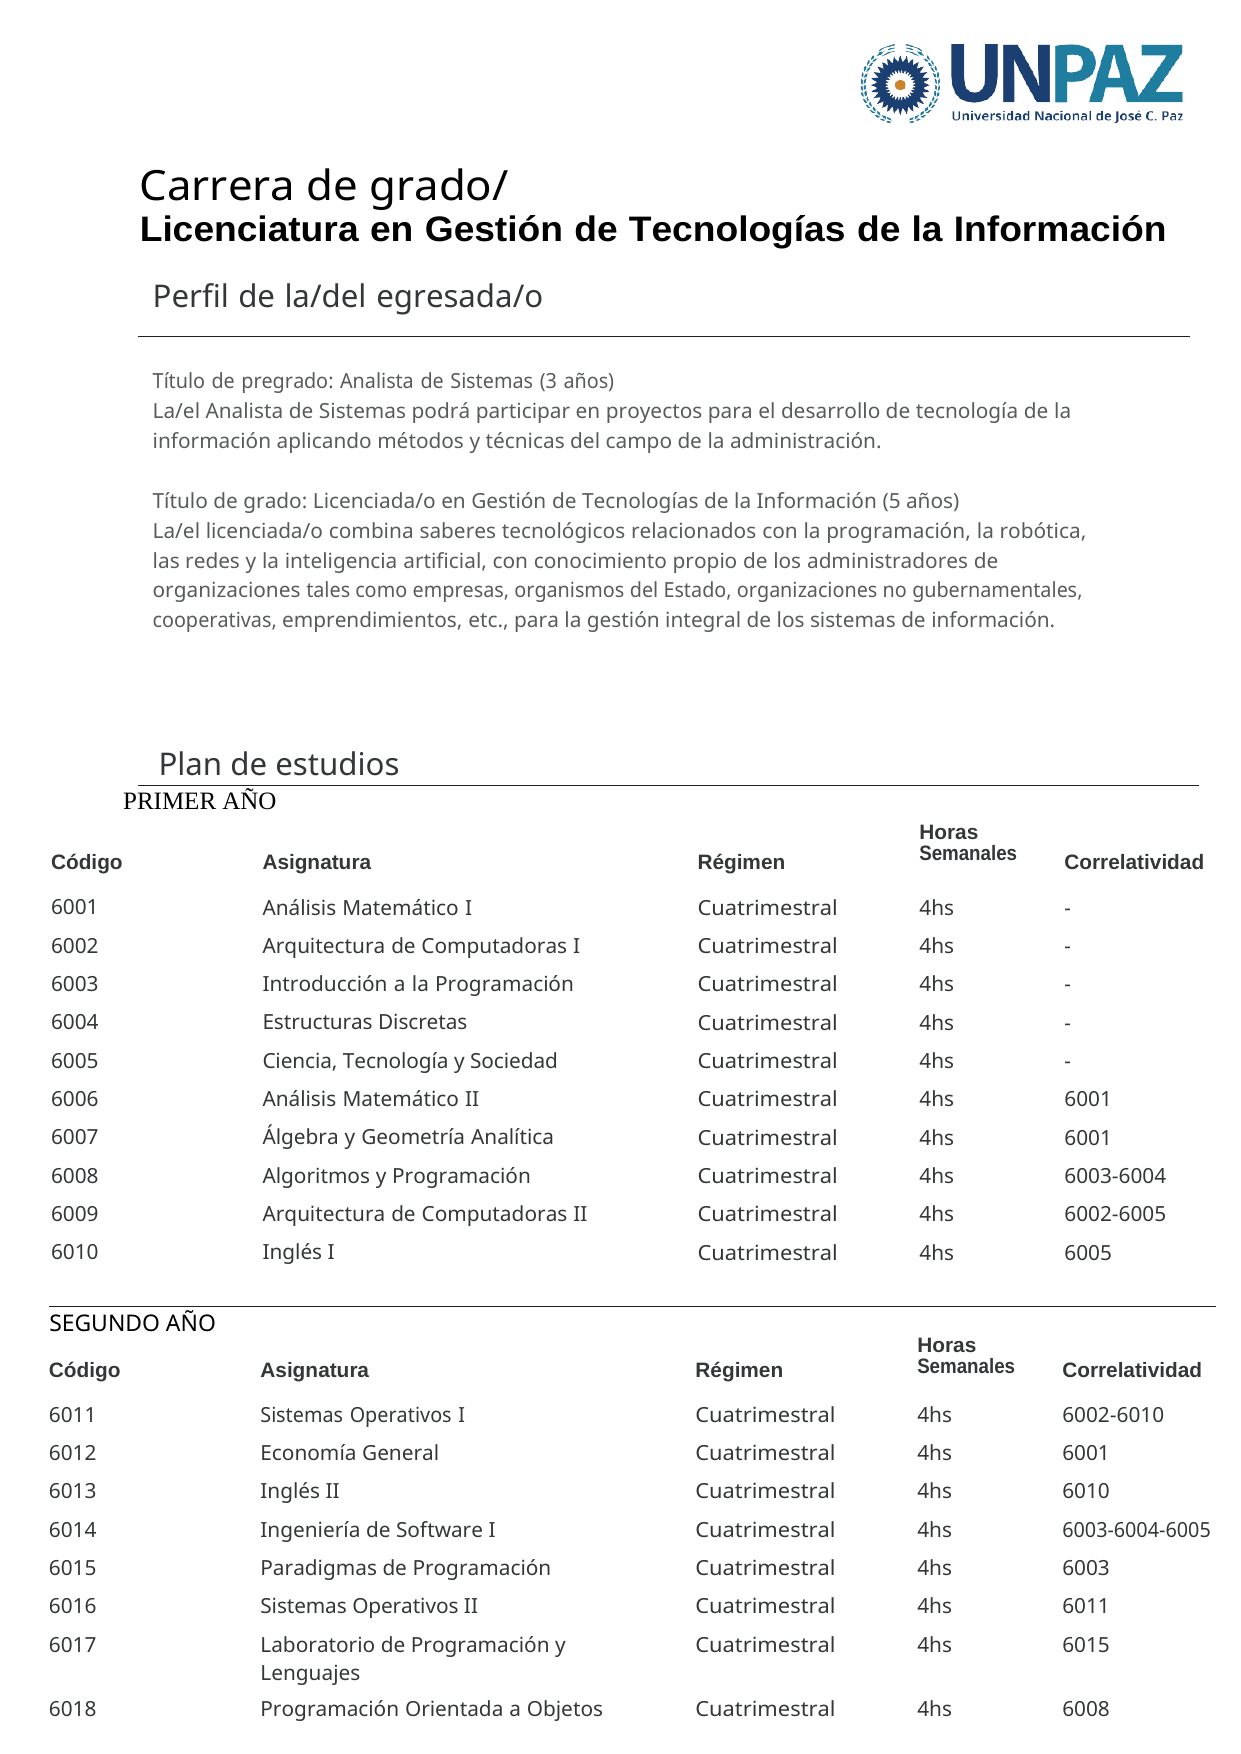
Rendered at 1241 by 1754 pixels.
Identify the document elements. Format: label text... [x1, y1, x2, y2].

text Título de pregrado: Analista de Sistemas (3 años) [152, 367, 1230, 395]
table_cell Régimen [664, 1307, 871, 1387]
table_cell Cuatrimestral [664, 1077, 871, 1115]
table_cell 6003 [49, 962, 241, 1000]
table_cell Asignatura [241, 1307, 664, 1387]
table_cell Sistemas Operativos I [241, 1387, 664, 1431]
table_cell Cuatrimestral [664, 1687, 871, 1725]
text Licenciatura en Gestión de Tecnologías de la Información [139, 213, 1230, 249]
table_cell Álgebra y Geometría Analítica [241, 1115, 664, 1153]
table_cell 6005 [49, 1038, 241, 1077]
table_cell 6012 [49, 1431, 241, 1469]
table_cell Arquitectura de Computadoras I [241, 923, 664, 962]
table_cell Cuatrimestral [664, 880, 871, 923]
table_cell 6003 [1041, 1546, 1216, 1584]
table_cell Estructuras Discretas [241, 1000, 664, 1038]
table_cell 4hs [871, 1622, 1041, 1687]
table_cell Ciencia, Tecnología y Sociedad [241, 1038, 664, 1077]
table_header Código [49, 815, 241, 880]
text Título de grado: Licenciada/o en Gestión de Tecnologías de la Información (5 años) [152, 486, 1230, 514]
table_cell - [1041, 880, 1216, 923]
table_cell Sistemas Operativos II [241, 1584, 664, 1622]
text La/el Analista de Sistemas podrá participar en proyectos para el desarrollo de tecnología de la información aplicando métodos y técnicas del campo de la administración. [152, 396, 1098, 455]
table_cell Análisis Matemático II [241, 1077, 664, 1115]
table_cell 4hs [871, 923, 1041, 962]
table_cell Correlatividad [1041, 1307, 1216, 1387]
table_cell Introducción a la Programación [241, 962, 664, 1000]
table_cell SEGUNDO AÑO Código [49, 1307, 241, 1387]
table_cell 4hs [871, 880, 1041, 923]
table_header Horas Semanales [871, 815, 1041, 880]
subtitle Plan de estudios [158, 742, 1230, 784]
table_cell 6015 [1041, 1622, 1216, 1687]
table_cell Cuatrimestral [664, 1584, 871, 1622]
table_cell 4hs [871, 1115, 1041, 1153]
table_header Régimen [664, 815, 871, 880]
table_cell 4hs [871, 1077, 1041, 1115]
table_cell Paradigmas de Programación [241, 1546, 664, 1584]
table_cell 4hs [871, 1192, 1041, 1230]
table_cell 6017 [49, 1622, 241, 1687]
title Carrera de grado/ [139, 153, 1230, 213]
table_cell 6004 [49, 1000, 241, 1038]
table_cell Arquitectura de Computadoras II [241, 1192, 664, 1230]
table_cell 6010 [1041, 1469, 1216, 1507]
table_cell Cuatrimestral [664, 923, 871, 962]
table_cell 6016 [49, 1584, 241, 1622]
table_cell Cuatrimestral [664, 1153, 871, 1192]
table_cell Cuatrimestral [664, 1469, 871, 1507]
table_cell 4hs [871, 1687, 1041, 1725]
table_cell Inglés II [241, 1469, 664, 1507]
table_cell 6001 [49, 880, 241, 923]
table_cell 4hs [871, 962, 1041, 1000]
table_cell 6003-6004-6005 [1041, 1507, 1216, 1546]
table_cell 6008 [1041, 1687, 1216, 1725]
table_cell 6013 [49, 1469, 241, 1507]
table_cell 6002 [49, 923, 241, 962]
table_cell 4hs [871, 1584, 1041, 1622]
table_cell 6002-6005 [1041, 1192, 1216, 1230]
table_cell 4hs [871, 1546, 1041, 1584]
subtitle Perﬁl de la/del egresada/o [152, 274, 1230, 317]
picture [951, 44, 1183, 123]
table_cell Cuatrimestral [664, 1387, 871, 1431]
table_cell 6011 [1041, 1584, 1216, 1622]
table_cell Ingeniería de Software I [241, 1507, 664, 1546]
table_header Correlatividad [1041, 815, 1216, 880]
table_cell Cuatrimestral [664, 1115, 871, 1153]
table_cell 6007 [49, 1115, 241, 1153]
picture [860, 44, 940, 123]
table_cell 6003-6004 [1041, 1153, 1216, 1192]
table_cell Laboratorio de Programación y Lenguajes [241, 1622, 664, 1687]
table_cell Cuatrimestral [664, 962, 871, 1000]
table_cell 6001 [1041, 1115, 1216, 1153]
table_cell 6005 [1041, 1230, 1216, 1306]
table_cell 6010 [49, 1230, 241, 1306]
table_cell 6006 [49, 1077, 241, 1115]
table_cell Horas Semanales [871, 1307, 1041, 1387]
table_cell - [1041, 962, 1216, 1000]
table_cell 6009 [49, 1192, 241, 1230]
table_cell - [1041, 923, 1216, 962]
table_header Asignatura [241, 815, 664, 880]
table_cell Algoritmos y Programación [241, 1153, 664, 1192]
table_cell - [1041, 1000, 1216, 1038]
table_cell 4hs [871, 1387, 1041, 1431]
table_cell Cuatrimestral [664, 1507, 871, 1546]
table_cell 4hs [871, 1431, 1041, 1469]
table_cell Cuatrimestral [664, 1546, 871, 1584]
table_cell 4hs [871, 1000, 1041, 1038]
table_cell 6008 [49, 1153, 241, 1192]
text La/el licenciada/o combina saberes tecnológicos relacionados con la programación, la robótica, las redes y la inteligencia artiﬁcial, con conocimiento propio de los administradores de organizaciones tales como empresas, organismos del Estado, organizaciones no gubernamentales, cooperativas, emprendimientos, etc., para la gestión integral de los sistemas de información. [152, 516, 1098, 634]
table_cell 4hs [871, 1038, 1041, 1077]
table_cell 4hs [871, 1469, 1041, 1507]
table_cell 6014 [49, 1507, 241, 1546]
table_cell 4hs [871, 1153, 1041, 1192]
table_cell 4hs [871, 1230, 1041, 1306]
table_cell - [1041, 1038, 1216, 1077]
table_cell Economía General [241, 1431, 664, 1469]
table_cell 6002-6010 [1041, 1387, 1216, 1431]
table_cell 6018 [49, 1687, 241, 1725]
table_cell Programación Orientada a Objetos [241, 1687, 664, 1725]
table_cell 4hs [871, 1507, 1041, 1546]
table_cell Cuatrimestral [664, 1622, 871, 1687]
table_cell Cuatrimestral [664, 1000, 871, 1038]
table_cell Análisis Matemático I [241, 880, 664, 923]
table_cell 6015 [49, 1546, 241, 1584]
table_cell Inglés I [241, 1230, 664, 1306]
table_cell Cuatrimestral [664, 1192, 871, 1230]
table_cell Cuatrimestral [664, 1038, 871, 1077]
table_cell 6001 [1041, 1077, 1216, 1115]
table_cell 6001 [1041, 1431, 1216, 1469]
text PRIMER AÑO [123, 784, 1230, 815]
table_cell 6011 [49, 1387, 241, 1431]
table_cell Cuatrimestral [664, 1230, 871, 1306]
table_cell Cuatrimestral [664, 1431, 871, 1469]
